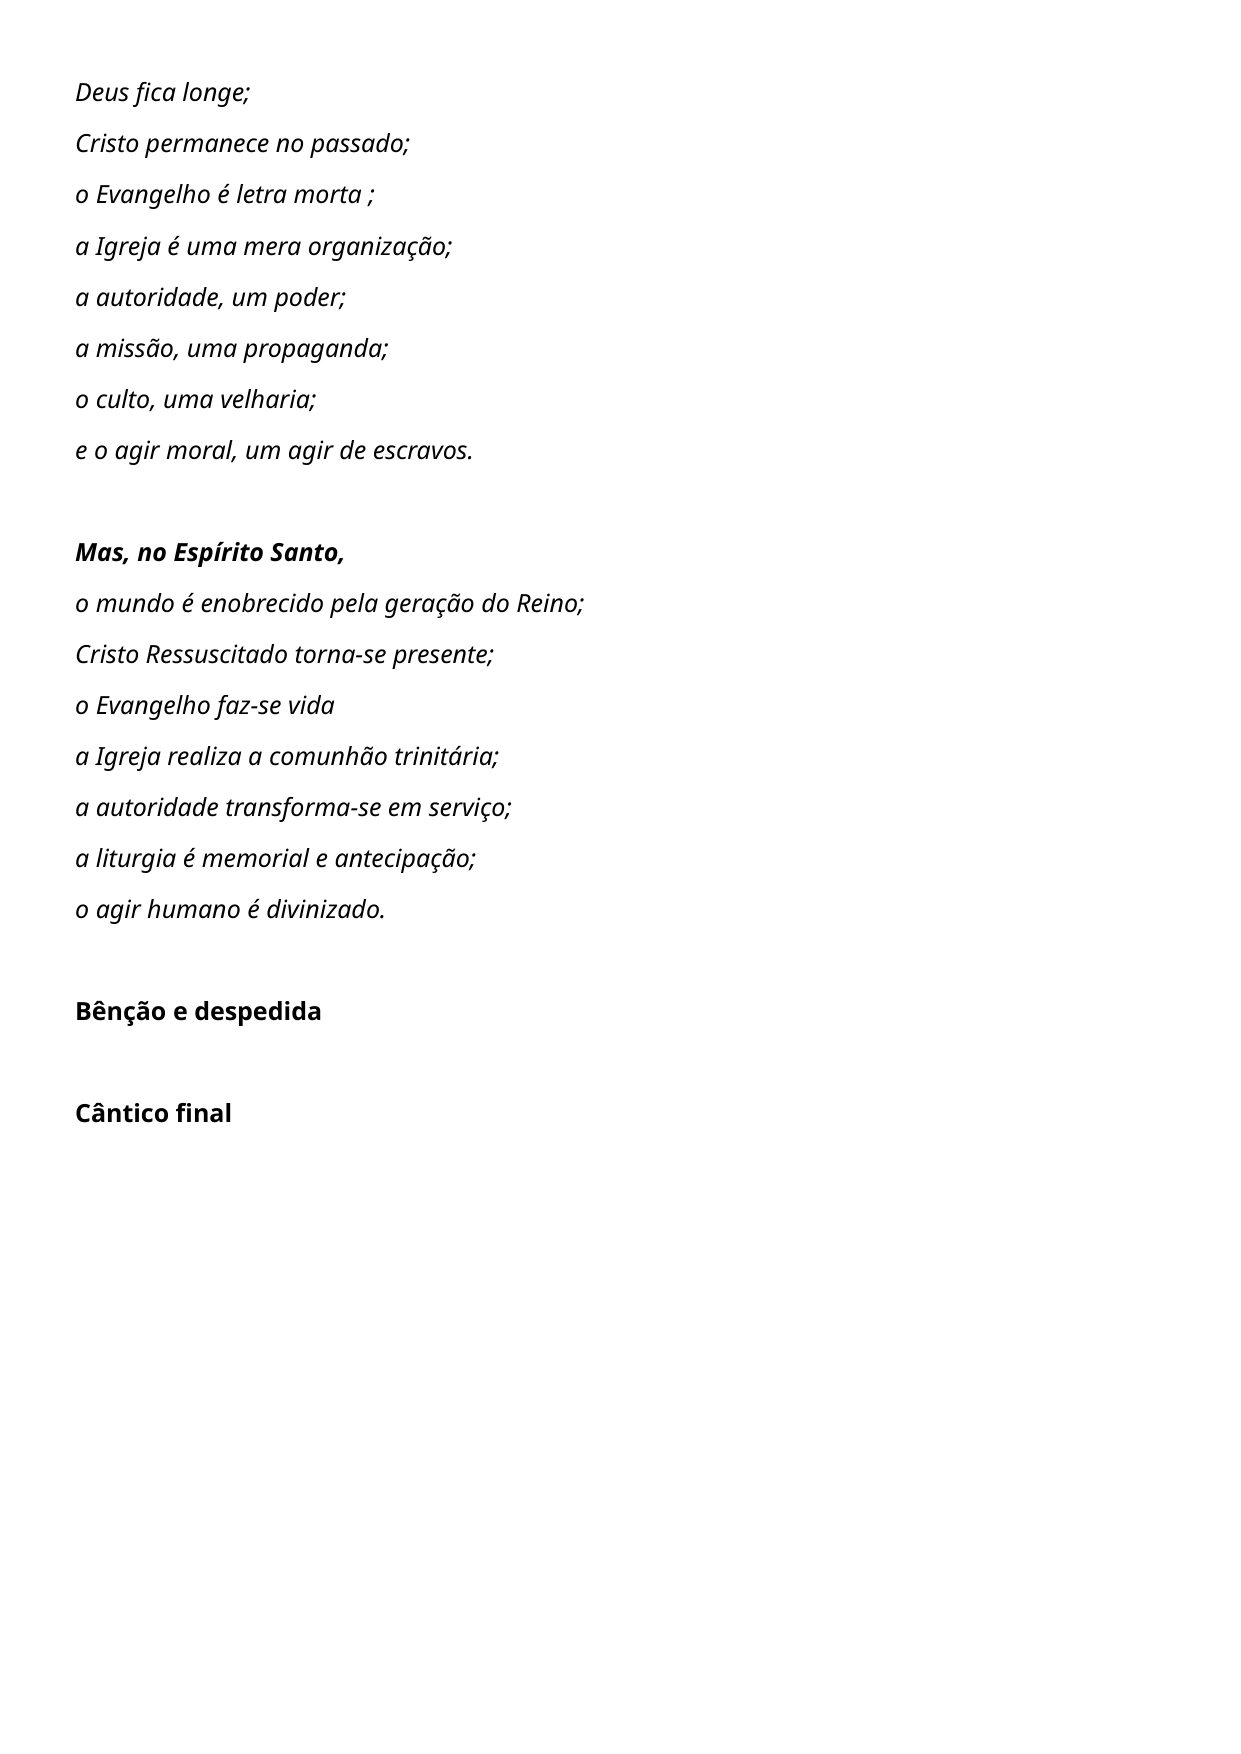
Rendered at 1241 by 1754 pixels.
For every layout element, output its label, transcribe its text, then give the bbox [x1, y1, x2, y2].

text o mundo é enobrecido pela geração do Reino; [75, 585, 1165, 619]
text Mas, no Espírito Santo, [75, 534, 1165, 568]
text o culto, uma velharia; [75, 381, 1165, 415]
text o agir humano é divinizado. [75, 892, 1165, 926]
text o Evangelho é letra morta ; [75, 177, 1165, 211]
text a liturgia é memorial e antecipação; [75, 841, 1165, 875]
text Deus fica longe; [75, 75, 1165, 109]
text e o agir moral, um agir de escravos. [75, 432, 1165, 466]
text a missão, uma propaganda; [75, 330, 1165, 364]
text Cristo permanece no passado; [75, 126, 1165, 160]
text a autoridade transforma-se em serviço; [75, 789, 1165, 824]
text Cristo Ressuscitado torna-se presente; [75, 636, 1165, 671]
text a autoridade, um poder; [75, 279, 1165, 313]
text a Igreja realiza a comunhão trinitária; [75, 738, 1165, 773]
text o Evangelho faz-se vida [75, 687, 1165, 722]
text Bênção e despedida [75, 994, 1165, 1028]
text Cântico final [75, 1096, 1165, 1130]
text a Igreja é uma mera organização; [75, 228, 1165, 262]
